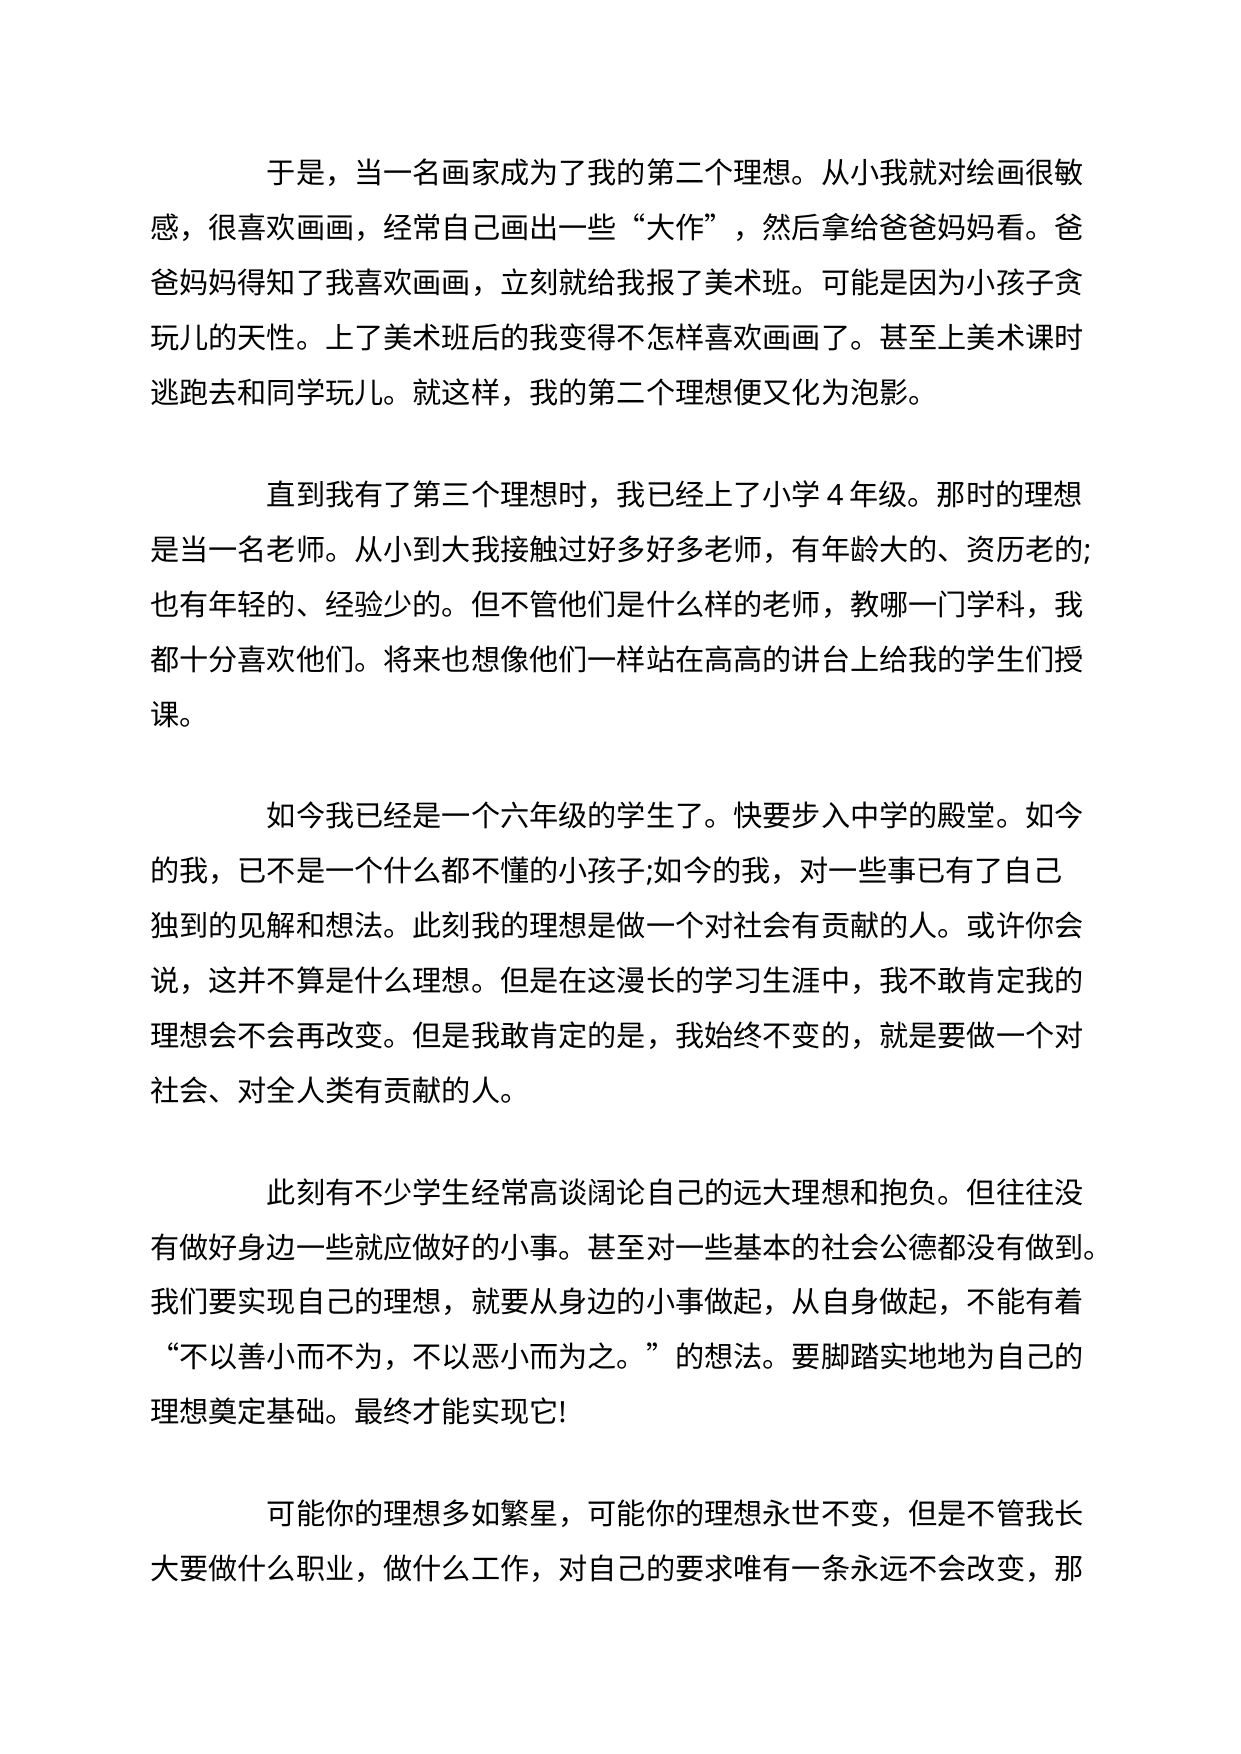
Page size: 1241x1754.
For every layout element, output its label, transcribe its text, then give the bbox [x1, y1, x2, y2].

text 于是，当一名画家成为了我的第二个理想。从小我就对绘画很敏感，很喜欢画画，经常自己画出一些“大作”，然后拿给爸爸妈妈看。爸爸妈妈得知了我喜欢画画，立刻就给我报了美术班。可能是因为小孩子贪玩儿的天性。上了美术班后的我变得不怎样喜欢画画了。甚至上美术课时逃跑去和同学玩儿。就这样，我的第二个理想便又化为泡影。 [150, 150, 1090, 412]
text 如今我已经是一个六年级的学生了。快要步入中学的殿堂。如今的我，已不是一个什么都不懂的小孩子;如今的我，对一些事已有了自己独到的见解和想法。此刻我的理想是做一个对社会有贡献的人。或许你会说，这并不算是什么理想。但是在这漫长的学习生涯中，我不敢肯定我的理想会不会再改变。但是我敢肯定的是，我始终不变的，就是要做一个对社会、对全人类有贡献的人。 [150, 793, 1090, 1110]
text 此刻有不少学生经常高谈阔论自己的远大理想和抱负。但往往没有做好身边一些就应做好的小事。甚至对一些基本的社会公德都没有做到。我们要实现自己的理想，就要从身边的小事做起，从自身做起，不能有着“不以善小而不为，不以恶小而为之。”的想法。要脚踏实地地为自己的理想奠定基础。最终才能实现它! [150, 1169, 1090, 1431]
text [150, 1491, 1090, 1588]
text 直到我有了第三个理想时，我已经上了小学4年级。那时的理想是当一名老师。从小到大我接触过好多好多老师，有年龄大的、资历老的;也有年轻的、经验少的。但不管他们是什么样的老师，教哪一门学科，我都十分喜欢他们。将来也想像他们一样站在高高的讲台上给我的学生们授课。 [150, 471, 1090, 733]
